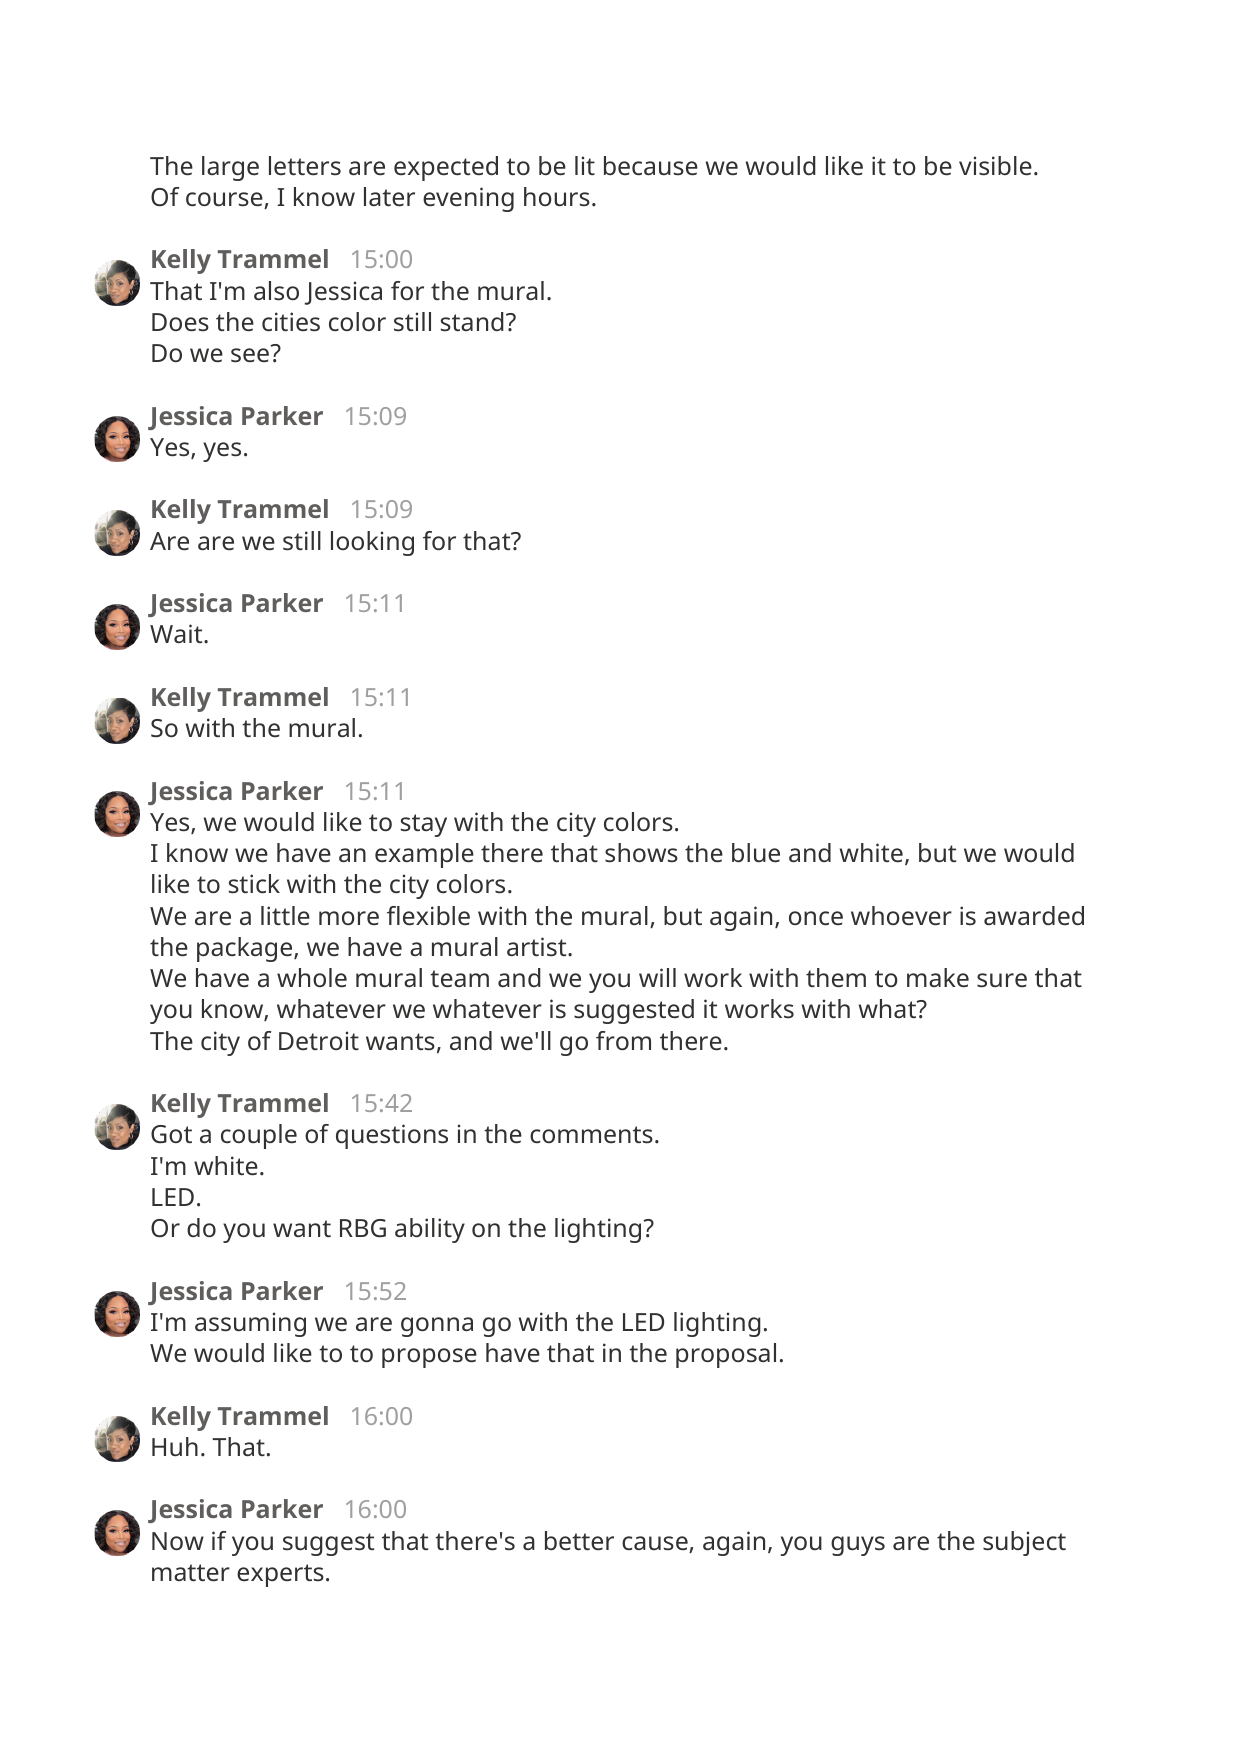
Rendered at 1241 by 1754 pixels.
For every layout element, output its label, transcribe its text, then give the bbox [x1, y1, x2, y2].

text Kelly Trammel 15:00 That I'm also Jessica for the mural. Does the cities color still stand? Do we see? [150, 212, 1090, 369]
picture [94, 260, 140, 306]
picture [94, 510, 140, 556]
text Jessica Parker 15:11 Yes, we would like to stay with the city colors. I know we have an example there that shows the blue and white, but we would like to stick with the city colors. We are a little more flexible with the mural, but again, once whoever is awarded the package, we have a mural artist. We have a whole mural team and we you will work with them to make sure that you know, whatever we whatever is suggested it works with what? The city of Detroit wants, and we'll go from there. [150, 744, 1090, 1056]
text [150, 150, 1090, 212]
picture [94, 1416, 140, 1462]
picture [94, 604, 140, 650]
picture [94, 1104, 140, 1150]
picture [94, 416, 140, 462]
text Kelly Trammel 15:42 Got a couple of questions in the comments. I'm white. LED. Or do you want RBG ability on the lighting? [150, 1056, 1090, 1244]
picture [94, 1510, 140, 1556]
picture [94, 1291, 140, 1337]
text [150, 1462, 1090, 1587]
picture [94, 698, 140, 744]
text Kelly Trammel 15:09 Are are we still looking for that? [150, 462, 1090, 556]
text Kelly Trammel 15:11 So with the mural. [150, 650, 1090, 744]
text Jessica Parker 15:52 I'm assuming we are gonna go with the LED lighting. We would like to to propose have that in the proposal. [150, 1244, 1090, 1369]
picture [94, 791, 140, 837]
text Kelly Trammel 16:00 Huh. That. [150, 1369, 1090, 1462]
text Jessica Parker 15:09 Yes, yes. [150, 369, 1090, 462]
text Jessica Parker 15:11 Wait. [150, 556, 1090, 650]
